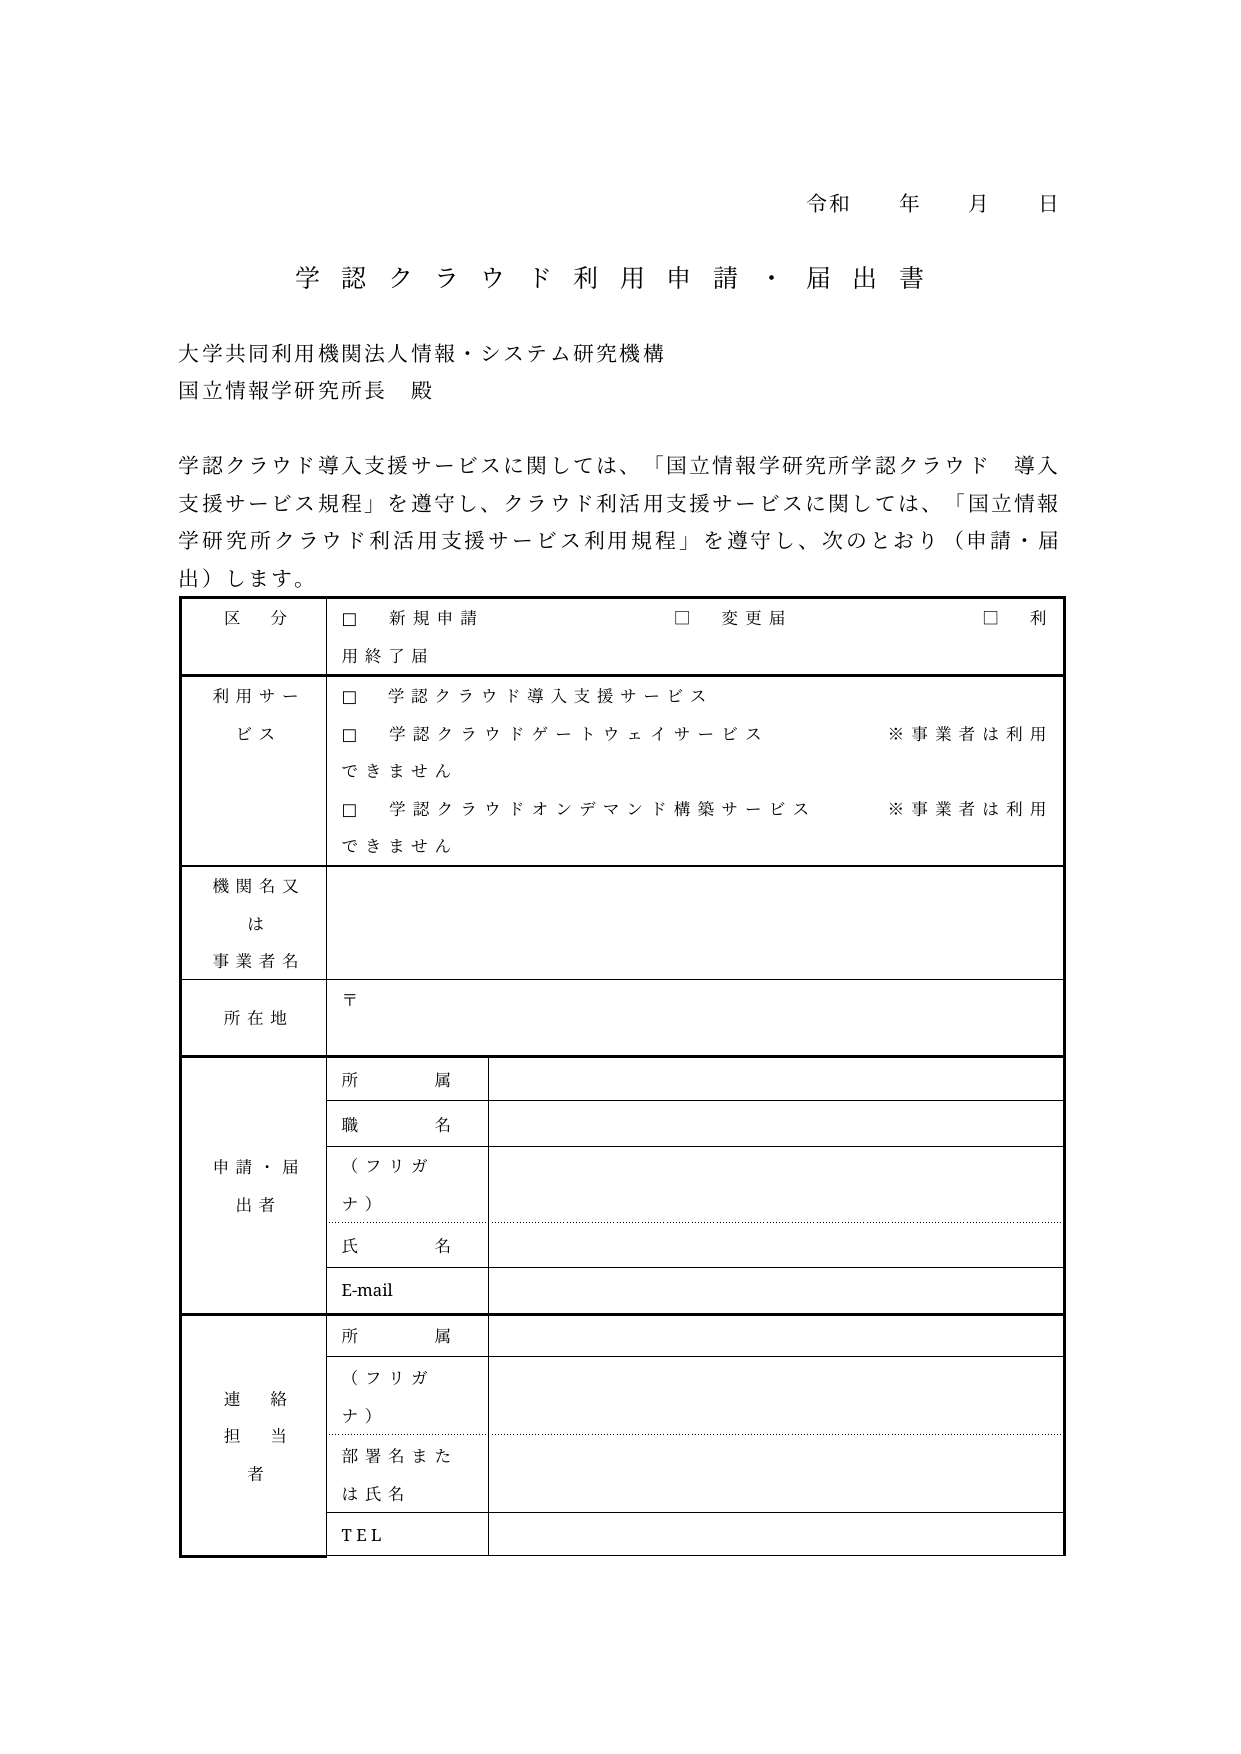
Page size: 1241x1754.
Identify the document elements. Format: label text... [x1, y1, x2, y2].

table_cell [489, 1268, 1063, 1312]
table_header 区 分 [182, 599, 326, 674]
text 学認クラウド導入支援サービスに関しては、「国立情報学研究所学認クラウド 導入支援サービス規程」を遵守し、クラウド利活用支援サービスに関しては、「国立情報学研究所クラウド利活用支援サービス利用規程」を遵守し、次のとおり（申請・届出）します。 [179, 446, 1061, 596]
table_cell [489, 1222, 1063, 1267]
table_cell 部署名または氏名 [327, 1434, 488, 1512]
text 国立情報学研究所長 殿 [179, 371, 1061, 408]
table_cell 職 名 [327, 1101, 488, 1146]
table_cell 所在地 [182, 980, 326, 1055]
table_cell 申請・届出者 [182, 1058, 326, 1312]
table_cell E-mail [327, 1268, 488, 1312]
table_cell 機関名又は 事業者名 [182, 867, 326, 979]
table_cell 所 属 [327, 1058, 488, 1100]
table_cell □ 学認クラウド導入支援サービス □ 学認クラウドゲートウェイサービス ※事業者は利用できません □ 学認クラウドオンデマンド構築サービス ※事業者は利用できません [327, 677, 1063, 864]
table_cell [489, 1058, 1063, 1100]
text 学認クラウド利用申請・届出書 [179, 258, 1061, 296]
table_cell [489, 1147, 1063, 1222]
table_cell 〒 [327, 980, 1063, 1055]
table_cell 利用サービス [182, 677, 326, 864]
table_cell [489, 1513, 1063, 1555]
table_cell 氏 名 [327, 1222, 488, 1267]
text 令和 年 月 日 [179, 183, 1061, 221]
table_cell [489, 1434, 1063, 1512]
text 大学共同利用機関法人情報・システム研究機構 [179, 333, 1061, 371]
table_cell 連 絡 担 当 者 [182, 1316, 326, 1555]
table_header □ 新規申請 □ 変更届 □ 利用終了届 [327, 599, 1063, 674]
table_cell （フリガナ） [327, 1357, 488, 1434]
table_cell [489, 1357, 1063, 1434]
table_cell （フリガナ） [327, 1147, 488, 1222]
table_cell T E L [327, 1513, 488, 1555]
table_cell [327, 867, 1063, 979]
table_cell 所 属 [327, 1316, 488, 1356]
table_cell [489, 1101, 1063, 1146]
table_cell [489, 1316, 1063, 1356]
